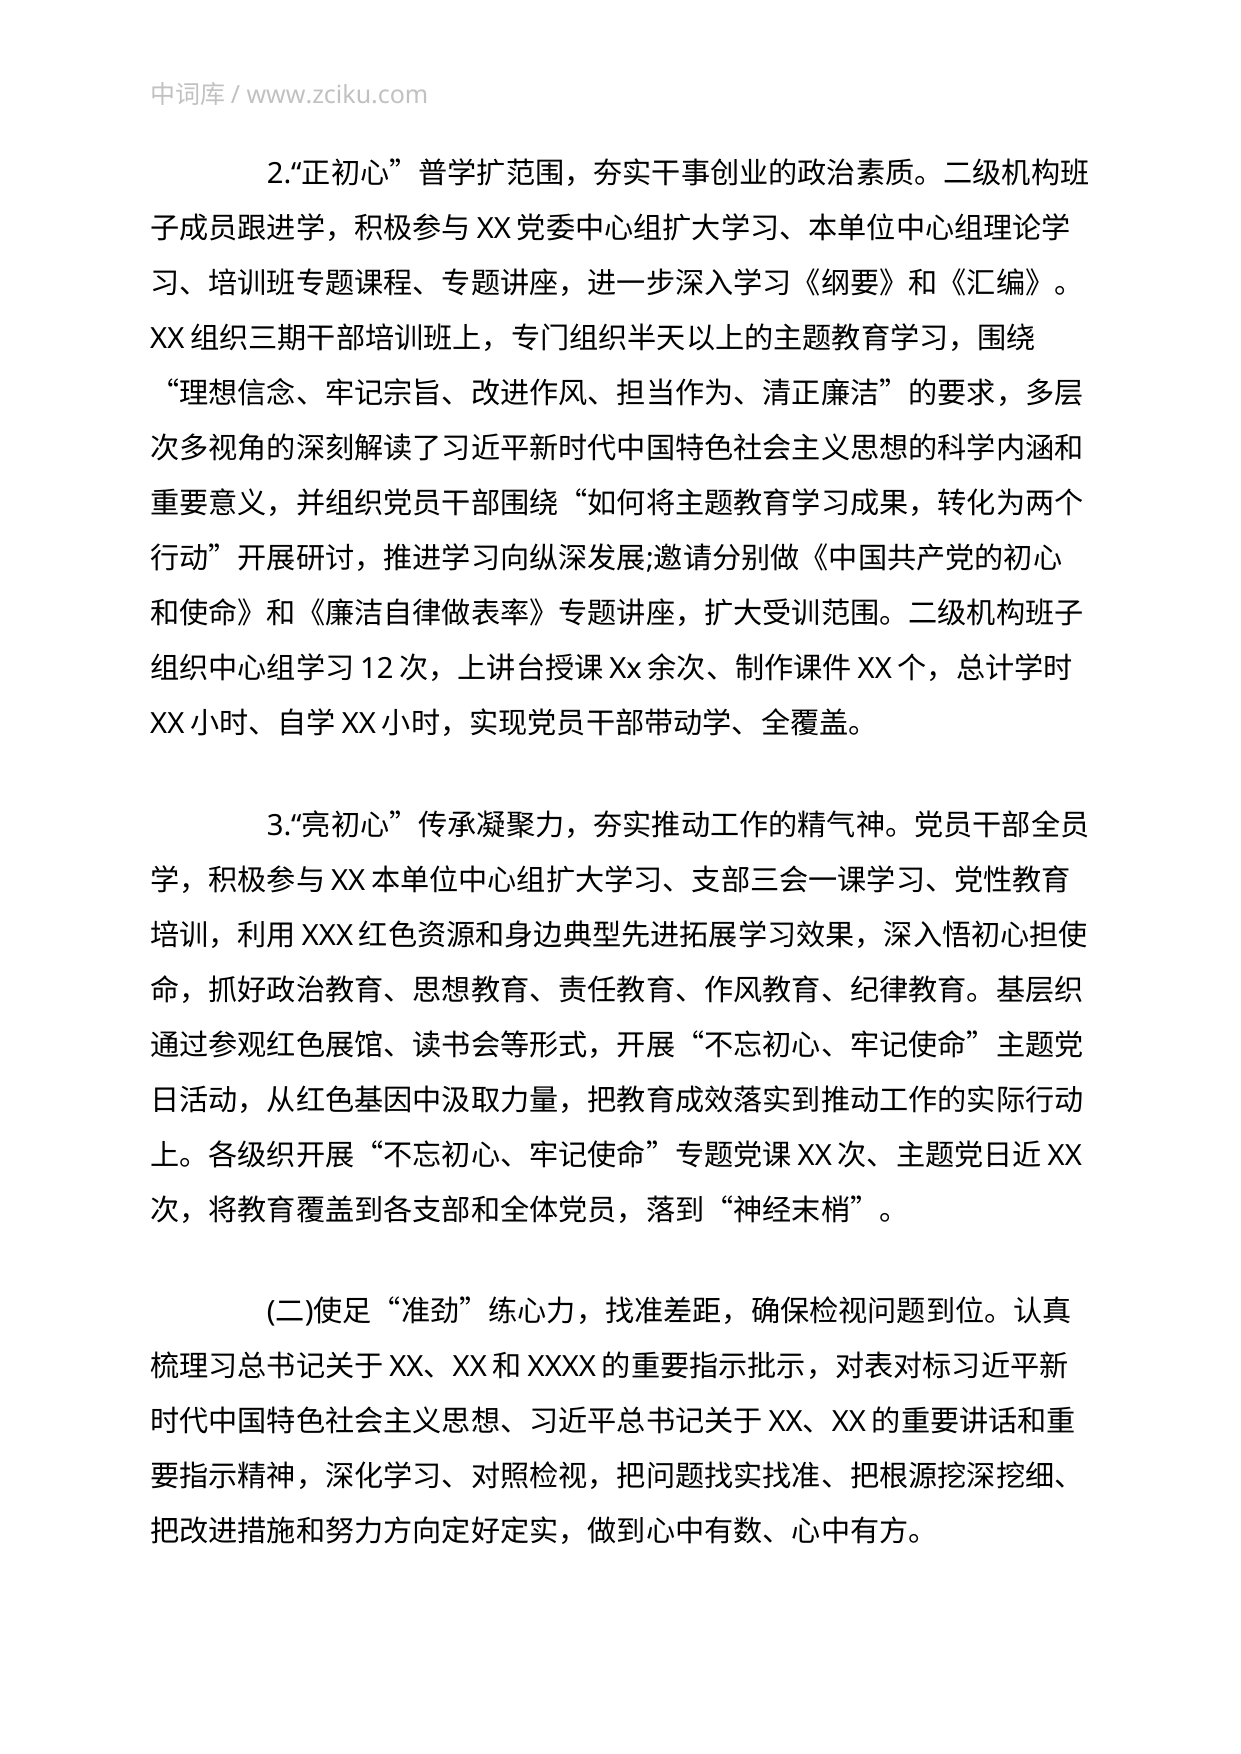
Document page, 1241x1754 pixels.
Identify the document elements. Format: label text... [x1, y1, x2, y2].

text 2.“正初心”普学扩范围，夯实干事创业的政治素质。二级机构班子成员跟进学，积极参与XX党委中心组扩大学习、本单位中心组理论学习、培训班专题课程、专题讲座，进一步深入学习《纲要》和《汇编》。XX组织三期干部培训班上，专门组织半天以上的主题教育学习，围绕“理想信念、牢记宗旨、改进作风、担当作为、清正廉洁”的要求，多层次多视角的深刻解读了习近平新时代中国特色社会主义思想的科学内涵和重要意义，并组织党员干部围绕“如何将主题教育学习成果，转化为两个行动”开展研讨，推进学习向纵深发展;邀请分别做《中国共产党的初心和使命》和《廉洁自律做表率》专题讲座，扩大受训范围。二级机构班子组织中心组学习12次，上讲台授课Xx余次、制作课件XX个，总计学时XX小时、自学XX小时，实现党员干部带动学、全覆盖。 [150, 150, 1090, 742]
text (二)使足“准劲”练心力，找准差距，确保检视问题到位。认真梳理习总书记关于XX、XX和XXXX的重要指示批示，对表对标习近平新时代中国特色社会主义思想、习近平总书记关于XX、XX的重要讲话和重要指示精神，深化学习、对照检视，把问题找实找准、把根源挖深挖细、把改进措施和努力方向定好定实，做到心中有数、心中有方。 [150, 1288, 1090, 1550]
text 3.“亮初心”传承凝聚力，夯实推动工作的精气神。党员干部全员学，积极参与XX本单位中心组扩大学习、支部三会一课学习、党性教育培训，利用XXX红色资源和身边典型先进拓展学习效果，深入悟初心担使命，抓好政治教育、思想教育、责任教育、作风教育、纪律教育。基层织通过参观红色展馆、读书会等形式，开展“不忘初心、牢记使命”主题党日活动，从红色基因中汲取力量，把教育成效落实到推动工作的实际行动上。各级织开展“不忘初心、牢记使命”专题党课XX次、主题党日近XX次，将教育覆盖到各支部和全体党员，落到“神经末梢”。 [150, 801, 1090, 1228]
